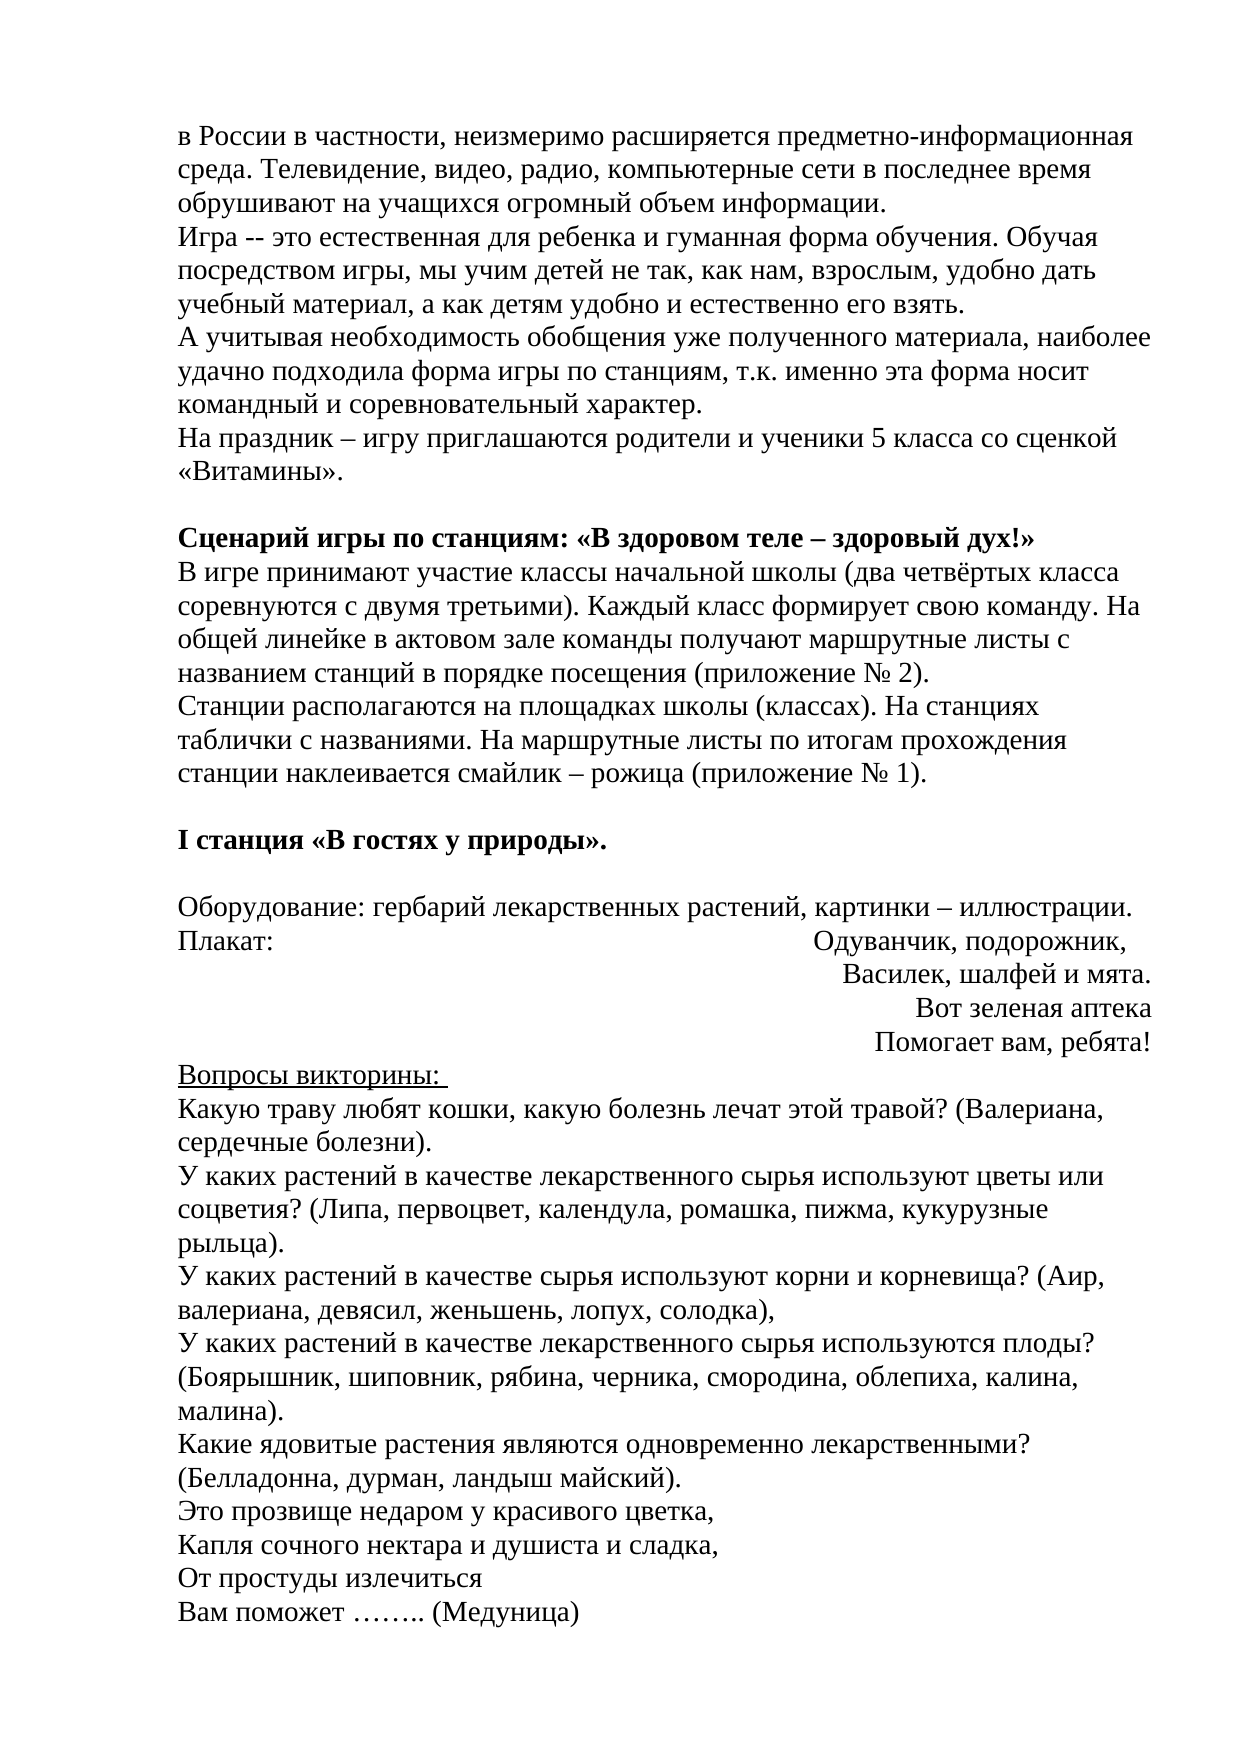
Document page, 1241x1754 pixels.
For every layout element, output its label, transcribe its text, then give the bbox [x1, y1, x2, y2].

text Какую траву любят кошки, какую болезнь лечат этой травой? (Валериана, сердечные болезни). [177, 1091, 1152, 1158]
text Вот зеленая аптека [177, 990, 1152, 1024]
text Это прозвище недаром у красивого цветка, [177, 1493, 1152, 1527]
text Сценарий игры по станциям: «В здоровом теле – здоровый дух!» [177, 521, 1152, 554]
text Станции располагаются на площадках школы (классах). На станциях таблички с названиями. На маршрутные листы по итогам прохождения станции наклеивается смайлик – рожица (приложение № 1). [177, 688, 1152, 789]
text У каких растений в качестве лекарственного сырья используют цветы или соцветия? (Липа, первоцвет, календула, ромашка, пижма, кукурузные рыльца). [177, 1158, 1152, 1258]
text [177, 118, 1152, 219]
text Плакат: Одуванчик, подорожник, [177, 923, 1152, 957]
text Какие ядовитые растения являются одновременно лекарственными? (Белладонна, дурман, ландыш майский). [177, 1426, 1152, 1493]
text I станция «В гостях у природы». [177, 822, 1152, 856]
text А учитывая необходимость обобщения уже полученного материала, наиболее удачно подходила форма игры по станциям, т.к. именно эта форма носит командный и соревновательный характер. [177, 319, 1152, 420]
text Вам поможет …….. (Медуница) [177, 1594, 1152, 1627]
text Игра -- это естественная для ребенка и гуманная форма обучения. Обучая посредством игры, мы учим детей не так, как нам, взрослым, удобно дать учебный материал, а как детям удобно и естественно его взять. [177, 219, 1152, 319]
text Вопросы викторины: [177, 1057, 1152, 1091]
text У каких растений в качестве сырья используют корни и корневища? (Аир, валериана, девясил, женьшень, лопух, солодка), [177, 1258, 1152, 1326]
text У каких растений в качестве лекарственного сырья используются плоды? (Боярышник, шиповник, рябина, черника, смородина, облепиха, калина, малина). [177, 1326, 1152, 1426]
text Василек, шалфей и мята. [177, 957, 1152, 990]
text На праздник – игру приглашаются родители и ученики 5 класса со сценкой «Витамины». [177, 420, 1152, 487]
text Помогает вам, ребята! [177, 1024, 1152, 1057]
text Капля сочного нектара и душиста и сладка, [177, 1527, 1152, 1560]
text В игре принимают участие классы начальной школы (два четвёртых класса соревнуются с двумя третьими). Каждый класс формирует свою команду. На общей линейке в актовом зале команды получают маршрутные листы с названием станций в порядке посещения (приложение № 2). [177, 554, 1152, 688]
text Оборудование: гербарий лекарственных растений, картинки – иллюстрации. [177, 889, 1152, 923]
text От простуды излечиться [177, 1560, 1152, 1594]
